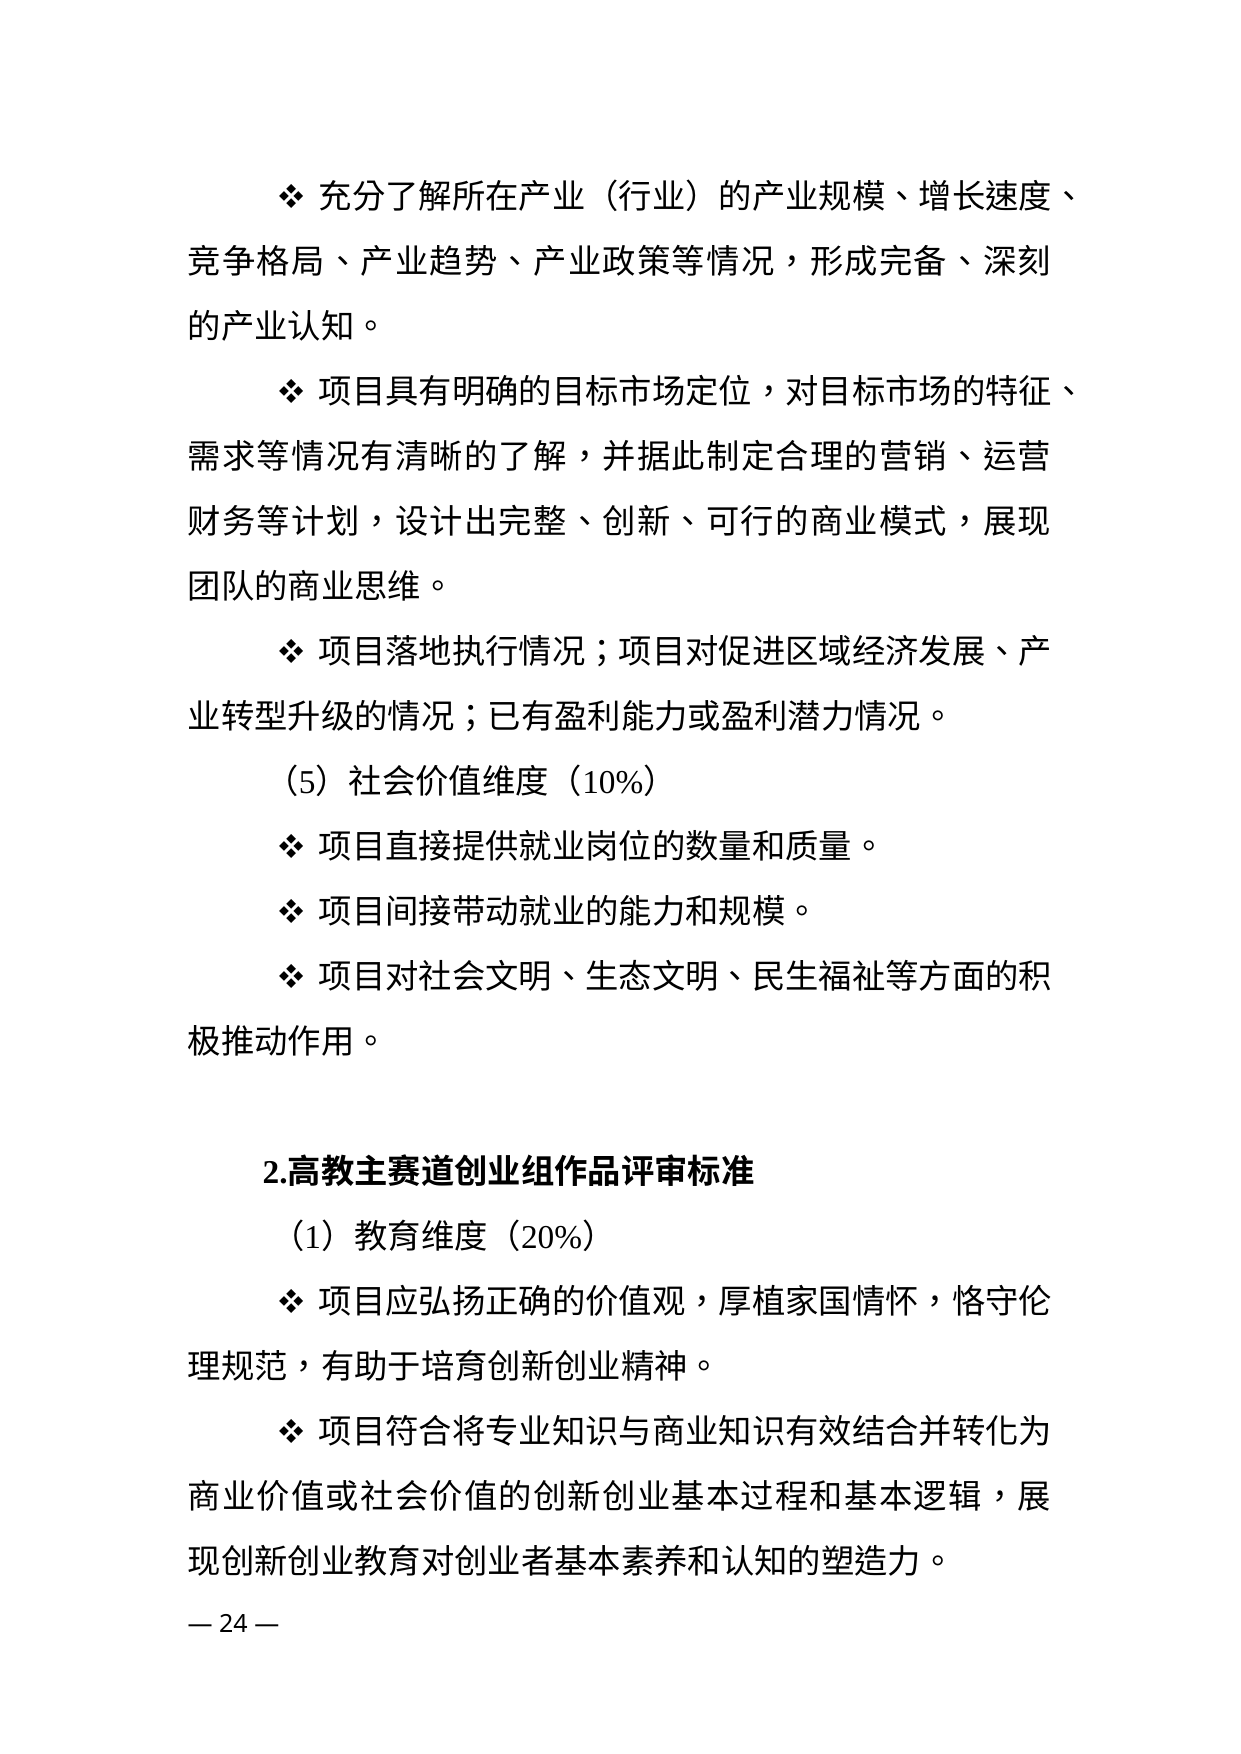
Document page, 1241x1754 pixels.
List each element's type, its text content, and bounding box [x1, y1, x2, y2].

text （1）教育维度（20%） [187, 1202, 1053, 1267]
list 充分了解所在产业（行业）的产业规模、增长速度、竞争格局、产业趋势、产业政策等情况，形成完备、深刻的产业认知。 [187, 162, 1053, 357]
list 社会价值维度（10%） [199, 747, 1053, 812]
list 项目符合将专业知识与商业知识有效结合并转化为商业价值或社会价值的创新创业基本过程和基本逻辑，展现创新创业教育对创业者基本素养和认知的塑造力。 [187, 1397, 1053, 1592]
text 2.高教主赛道创业组作品评审标准 [262, 1137, 1053, 1202]
list 项目应弘扬正确的价值观，厚植家国情怀，恪守伦理规范，有助于培育创新创业精神。 [187, 1267, 1053, 1397]
list 项目具有明确的目标市场定位，对目标市场的特征、需求等情况有清晰的了解，并据此制定合理的营销、运营、财务等计划，设计出完整、创新、可行的商业模式，展现团队的商业思维。 [187, 357, 1053, 617]
list 项目间接带动就业的能力和规模。 [187, 877, 1053, 942]
list 项目落地执行情况；项目对促进区域经济发展、产业转型升级的情况；已有盈利能力或盈利潜力情况。 [187, 617, 1053, 747]
list 项目对社会文明、生态文明、民生福祉等方面的积极推动作用。 [187, 942, 1053, 1072]
list 项目直接提供就业岗位的数量和质量。 [187, 812, 1053, 877]
